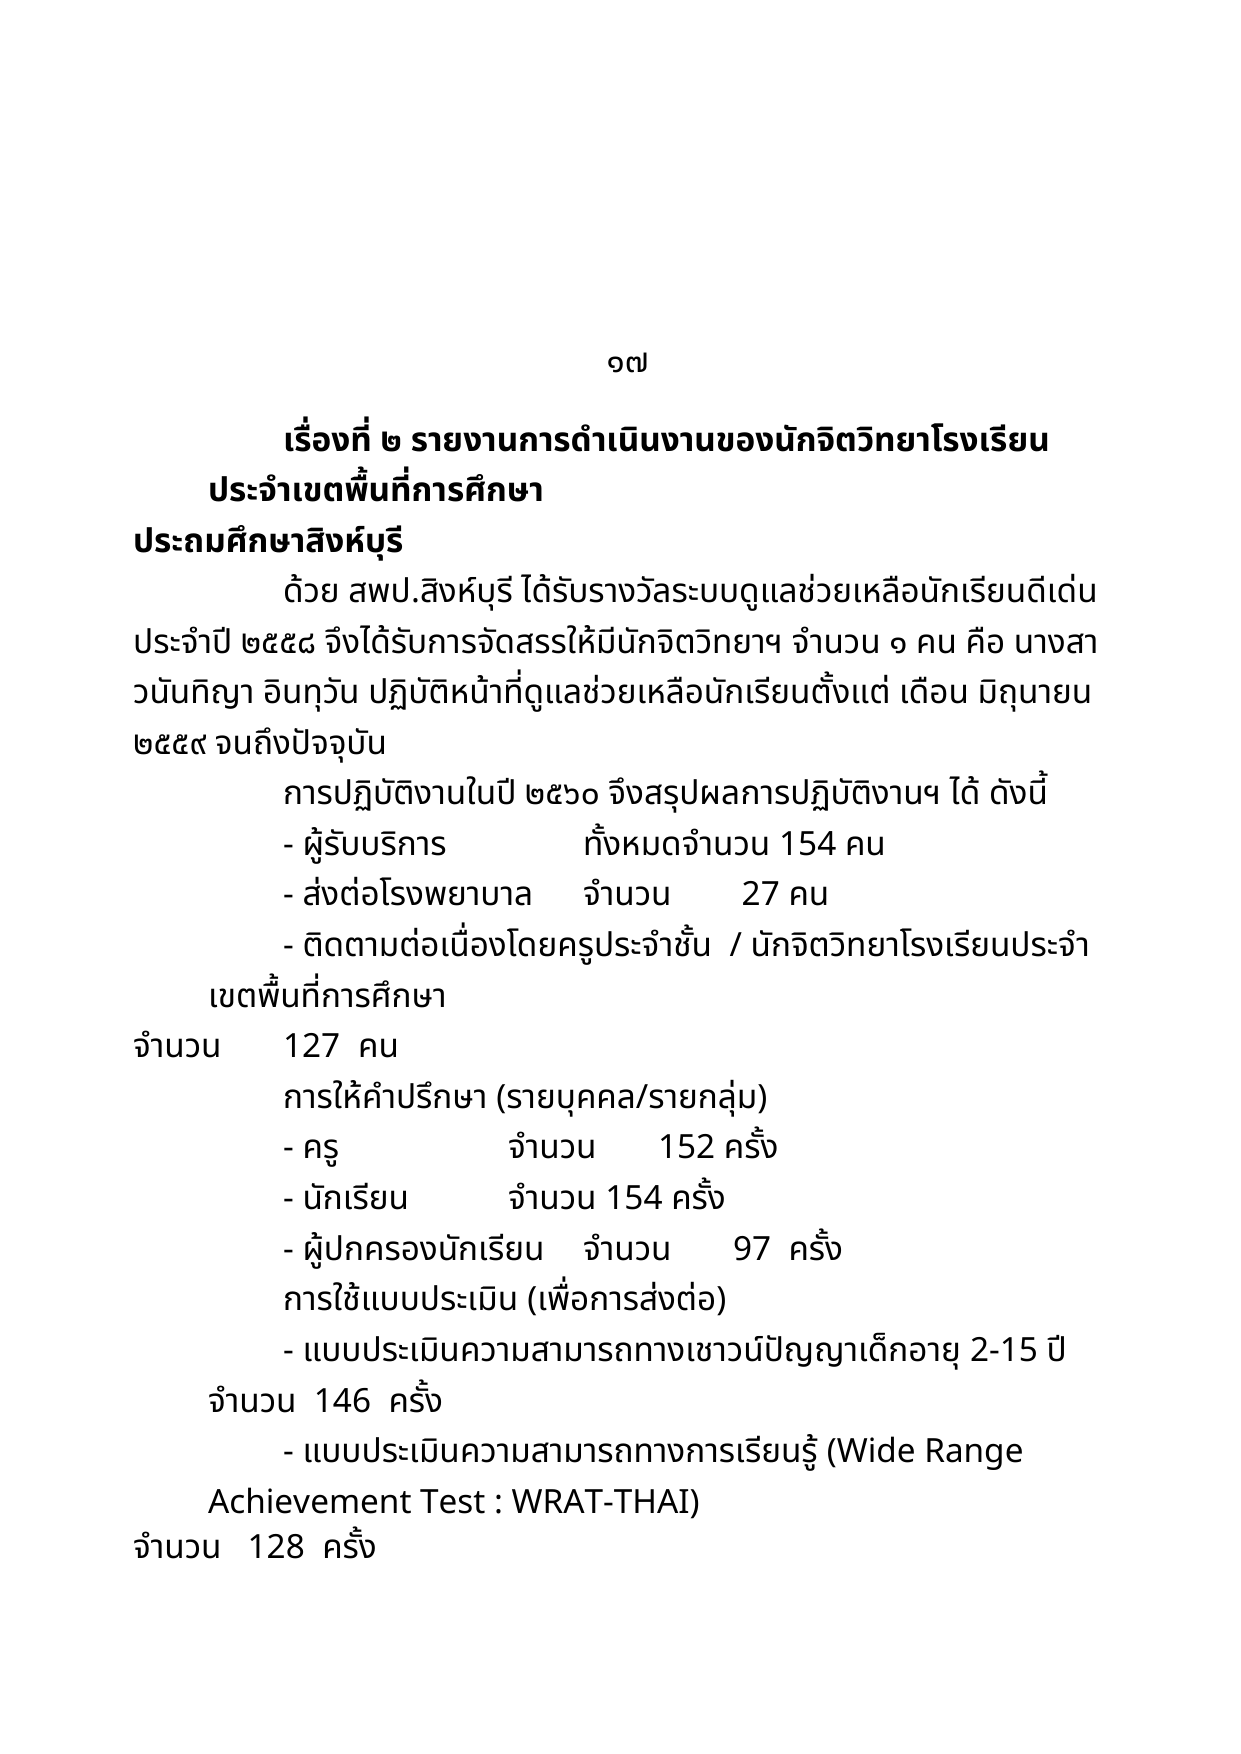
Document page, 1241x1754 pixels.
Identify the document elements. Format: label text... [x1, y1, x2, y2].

text เรื่องที่ ๒ รายงานการดำเนินงานของนักจิตวิทยาโรงเรียนประจำเขตพื้นที่การศึกษา [208, 416, 1122, 517]
text - ผู้ปกครองนักเรียน จำนวน 97 ครั้ง [208, 1224, 1122, 1275]
text - ผู้รับบริการ ทั้งหมดจำนวน 154 คน [208, 819, 1122, 870]
text ๑๗ [133, 337, 1122, 388]
text จำนวน 128 ครั้ง [133, 1523, 1122, 1574]
text ด้วย สพป.สิงห์บุรี ได้รับรางวัลระบบดูแลช่วยเหลือนักเรียนดีเด่น ประจำปี ๒๕๕๘ จึงได้รับการจัดสรรให้มีนักจิตวิทยาฯ จำนวน ๑ คน คือ นางสาวนันทิญา อินทุวัน ปฏิบัติหน้าที่ดูแลช่วยเหลือนักเรียนตั้งแต่ เดือน มิถุนายน ๒๕๕๙ จนถึงปัจจุบัน [133, 567, 1122, 769]
text - แบบประเมินความสามารถทางเชาวน์ปัญญาเด็กอายุ 2-15 ปี จำนวน 146 ครั้ง [208, 1326, 1122, 1427]
text ประถมศึกษาสิงห์บุรี [133, 517, 1122, 567]
text - ครู จำนวน 152 ครั้ง [208, 1123, 1122, 1174]
text จำนวน 127 คน [133, 1022, 1122, 1073]
text - แบบประเมินความสามารถทางการเรียนรู้ (Wide Range Achievement Test : WRAT-THAI) [208, 1427, 1122, 1523]
text - นักเรียน จำนวน 154 ครั้ง [208, 1174, 1122, 1224]
text - ติดตามต่อเนื่องโดยครูประจำชั้น / นักจิตวิทยาโรงเรียนประจำเขตพื้นที่การศึกษา [208, 921, 1122, 1022]
text - ส่งต่อโรงพยาบาล จำนวน 27 คน [208, 870, 1122, 921]
text การให้คำปรึกษา (รายบุคคล/รายกลุ่ม) [208, 1073, 1122, 1123]
text การใช้แบบประเมิน (เพื่อการส่งต่อ) [208, 1275, 1122, 1326]
text การปฏิบัติงานในปี ๒๕๖๐ จึงสรุปผลการปฏิบัติงานฯ ได้ ดังนี้ [133, 769, 1122, 819]
